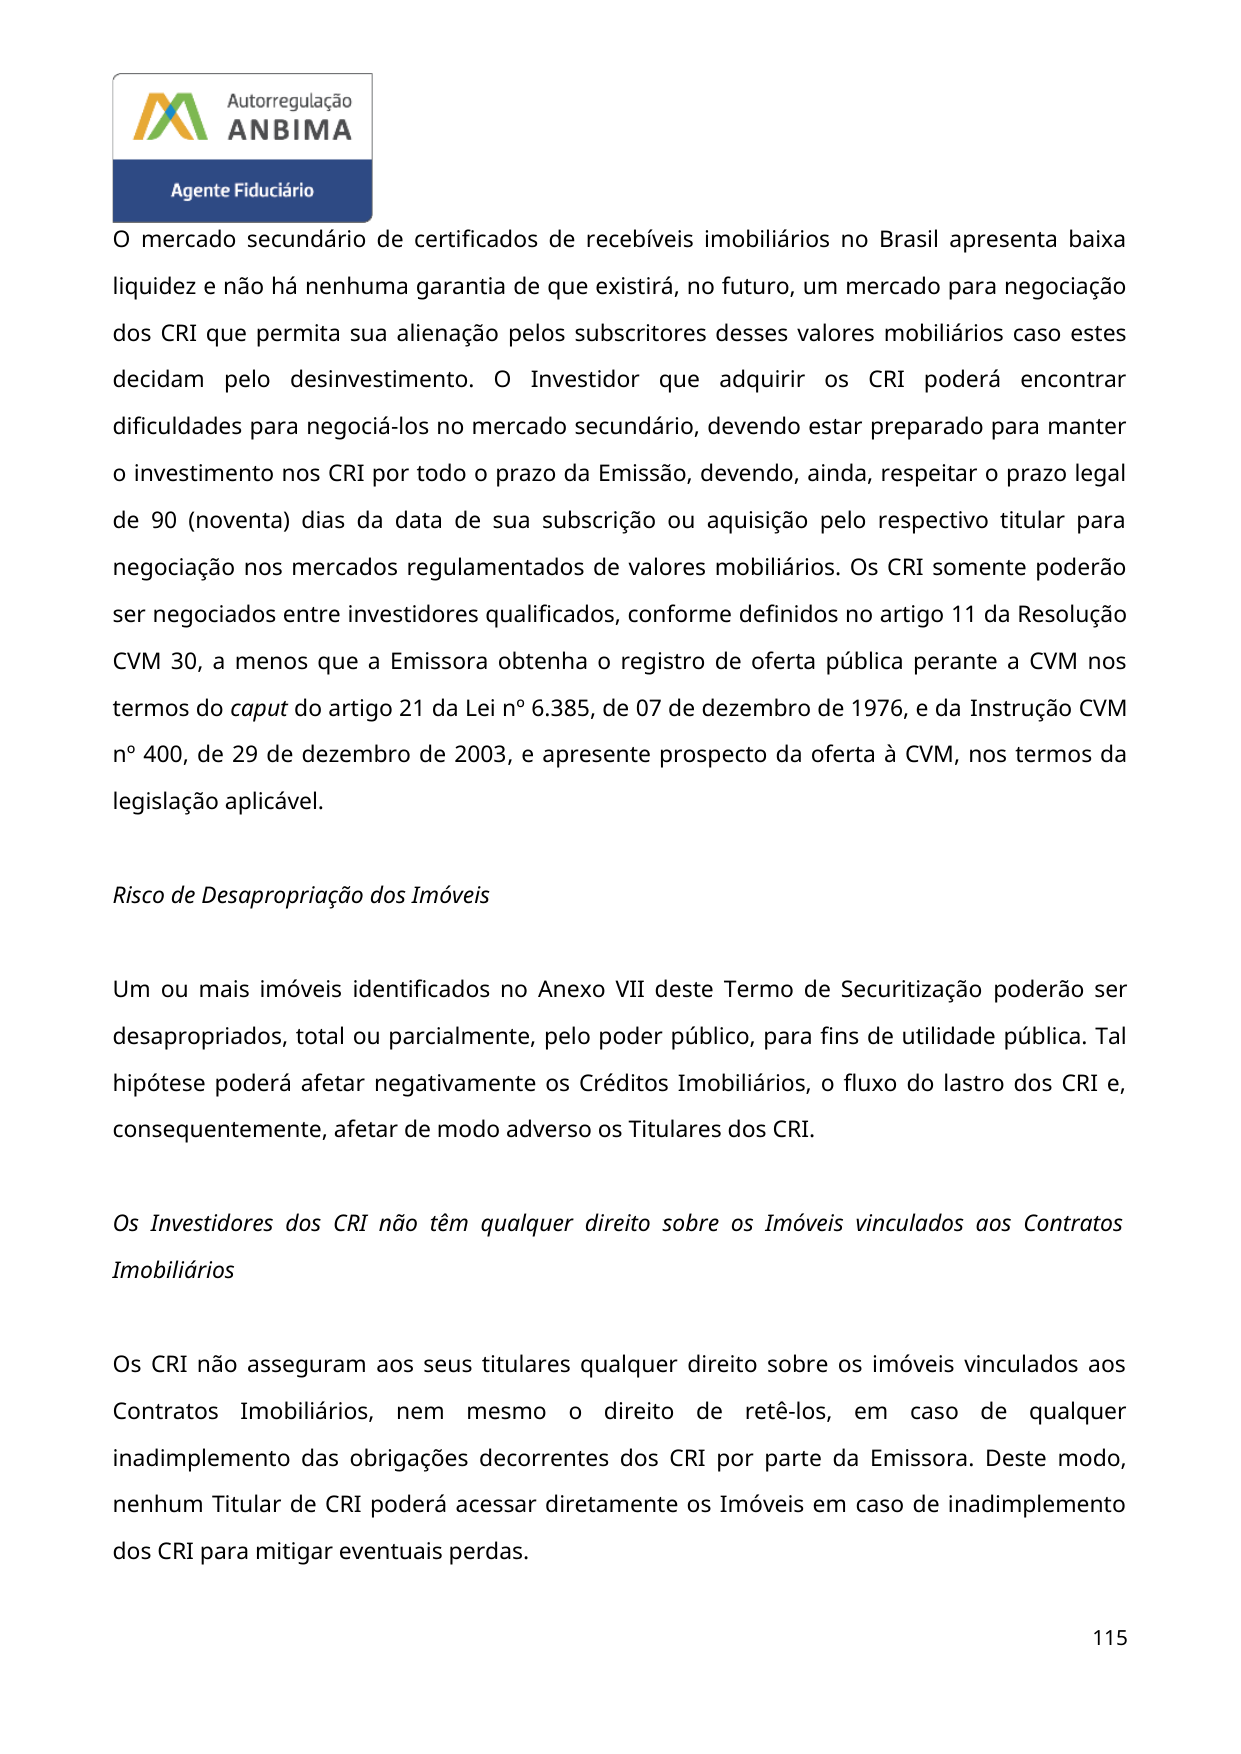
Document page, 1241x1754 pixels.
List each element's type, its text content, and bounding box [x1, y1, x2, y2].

text Um ou mais imóveis identificados no Anexo VII deste Termo de Securitização poderão ser desapropriados, total ou parcialmente, pelo poder público, para fins de utilidade pública. Tal hipótese poderá afetar negativamente os Créditos Imobiliários, o fluxo do lastro dos CRI e, consequentemente, afetar de modo adverso os Titulares dos CRI. [112, 973, 1128, 1145]
picture [112, 73, 373, 223]
text Os CRI não asseguram aos seus titulares qualquer direito sobre os imóveis vinculados aos Contratos Imobiliários, nem mesmo o direito de retê-los, em caso de qualquer inadimplemento das obrigações decorrentes dos CRI por parte da Emissora. Deste modo, nenhum Titular de CRI poderá acessar diretamente os Imóveis em caso de inadimplemento dos CRI para mitigar eventuais perdas. [112, 1348, 1128, 1567]
text O mercado secundário de certificados de recebíveis imobiliários no Brasil apresenta baixa liquidez e não há nenhuma garantia de que existirá, no futuro, um mercado para negociação dos CRI que permita sua alienação pelos subscritores desses valores mobiliários caso estes decidam pelo desinvestimento. O Investidor que adquirir os CRI poderá encontrar dificuldades para negociá-los no mercado secundário, devendo estar preparado para manter o investimento nos CRI por todo o prazo da Emissão, devendo, ainda, respeitar o prazo legal de 90 (noventa) dias da data de sua subscrição ou aquisição pelo respectivo titular para negociação nos mercados regulamentados de valores mobiliários. Os CRI somente poderão ser negociados entre investidores qualificados, conforme definidos no artigo 11 da Resolução CVM 30, a menos que a Emissora obtenha o registro de oferta pública perante a CVM nos termos do caput do artigo 21 da Lei nº 6.385, de 07 de dezembro de 1976, e da Instrução CVM nº 400, de 29 de dezembro de 2003, e apresente prospecto da oferta à CVM, nos termos da legislação aplicável. [112, 223, 1128, 817]
text Risco de Desapropriação dos Imóveis [112, 879, 1128, 910]
text Os Investidores dos CRI não têm qualquer direito sobre os Imóveis vinculados aos Contratos Imobiliários [112, 1207, 1128, 1285]
